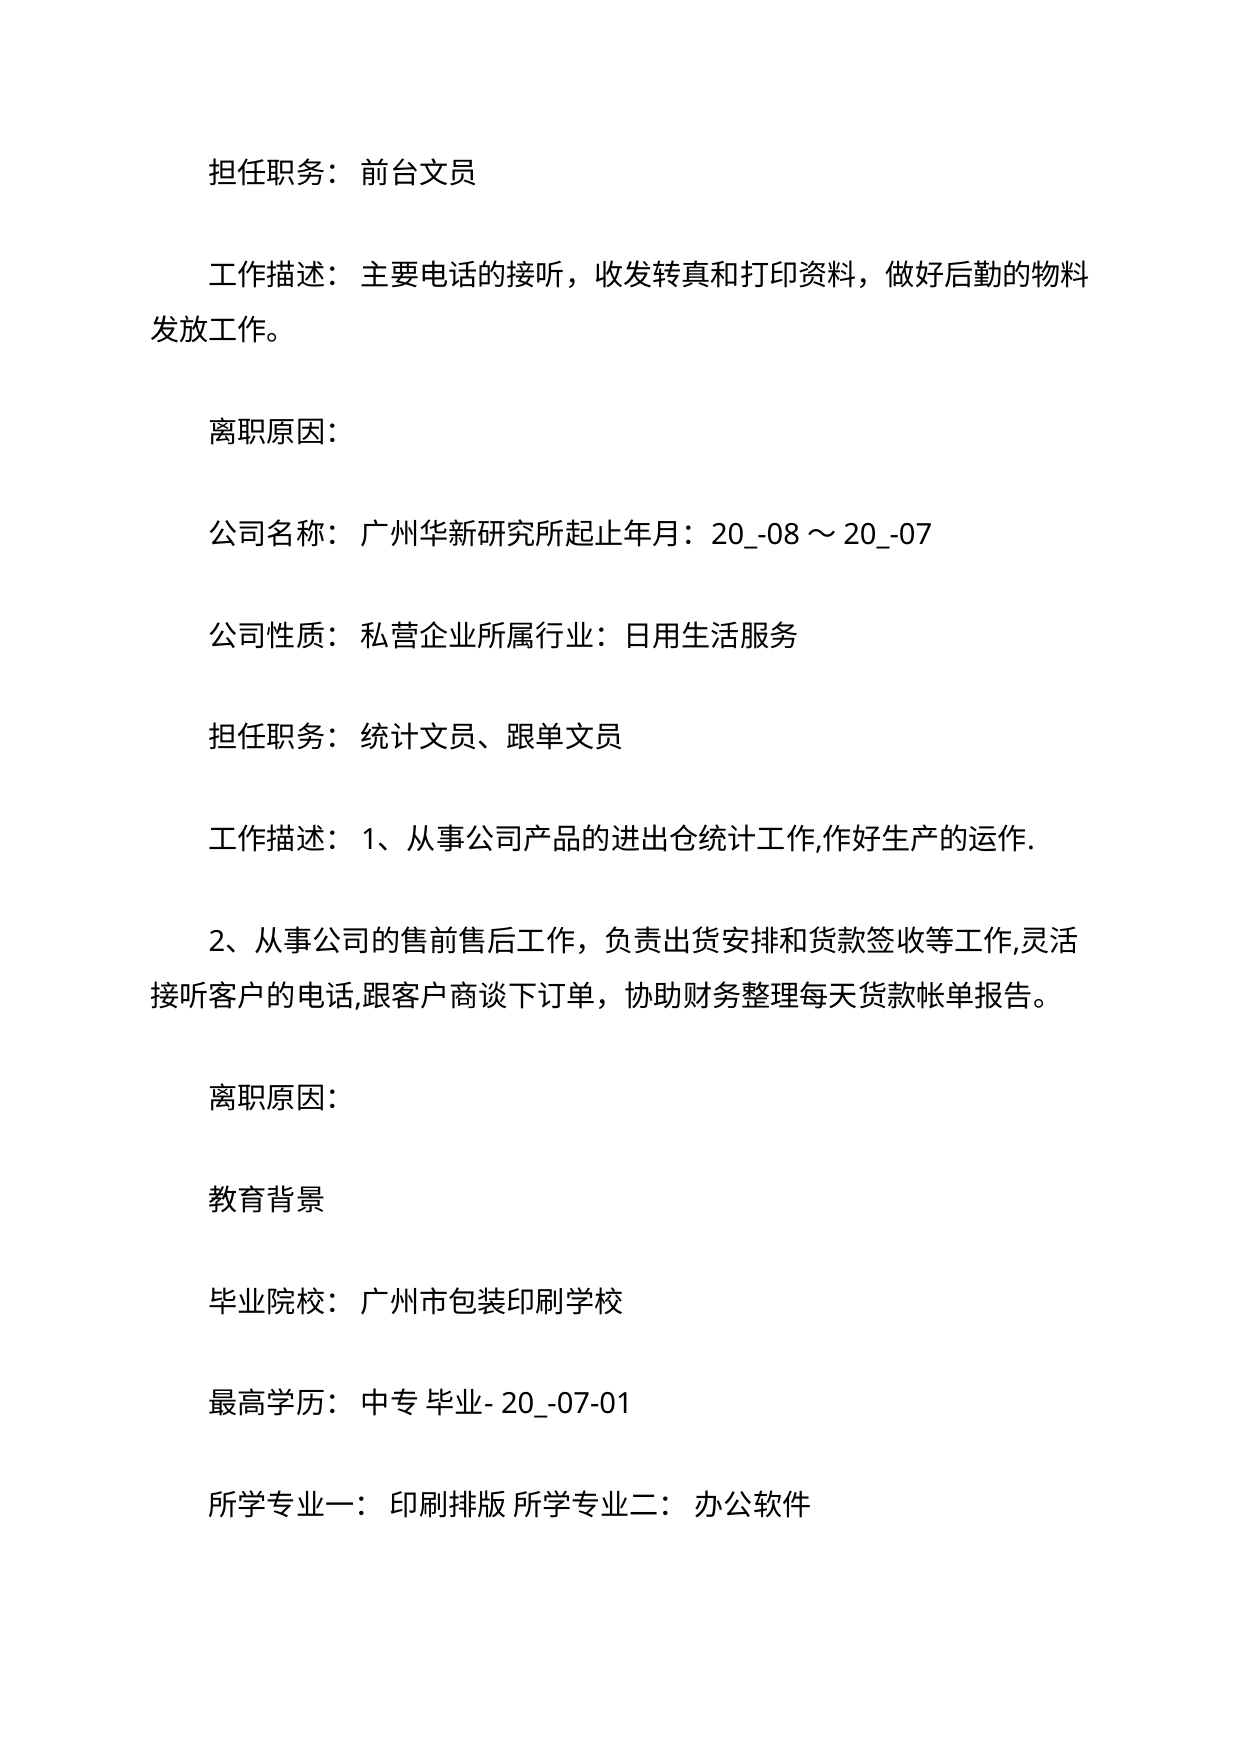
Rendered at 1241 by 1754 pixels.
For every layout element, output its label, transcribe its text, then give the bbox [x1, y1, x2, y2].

text 毕业院校： 广州市包装印刷学校 [150, 1278, 1090, 1321]
text 公司性质： 私营企业所属行业：日用生活服务 [150, 612, 1090, 654]
text 公司名称： 广州华新研究所起止年月：20_-08 ～ 20_-07 [150, 510, 1090, 553]
text 担任职务： 前台文员 [150, 150, 1090, 192]
text 教育背景 [150, 1176, 1090, 1219]
text 2、从事公司的售前售后工作，负责出货安排和货款签收等工作,灵活接听客户的电话,跟客户商谈下订单，协助财务整理每天货款帐单报告。 [150, 918, 1090, 1015]
text 离职原因： [150, 408, 1090, 451]
text 工作描述： 1、从事公司产品的进出仓统计工作,作好生产的运作. [150, 816, 1090, 858]
text 担任职务： 统计文员、跟单文员 [150, 714, 1090, 756]
text 所学专业一： 印刷排版 所学专业二： 办公软件 [150, 1482, 1090, 1524]
text 最高学历： 中专 毕业- 20_-07-01 [150, 1380, 1090, 1422]
text 工作描述： 主要电话的接听，收发转真和打印资料，做好后勤的物料发放工作。 [150, 252, 1090, 349]
text 离职原因： [150, 1075, 1090, 1117]
